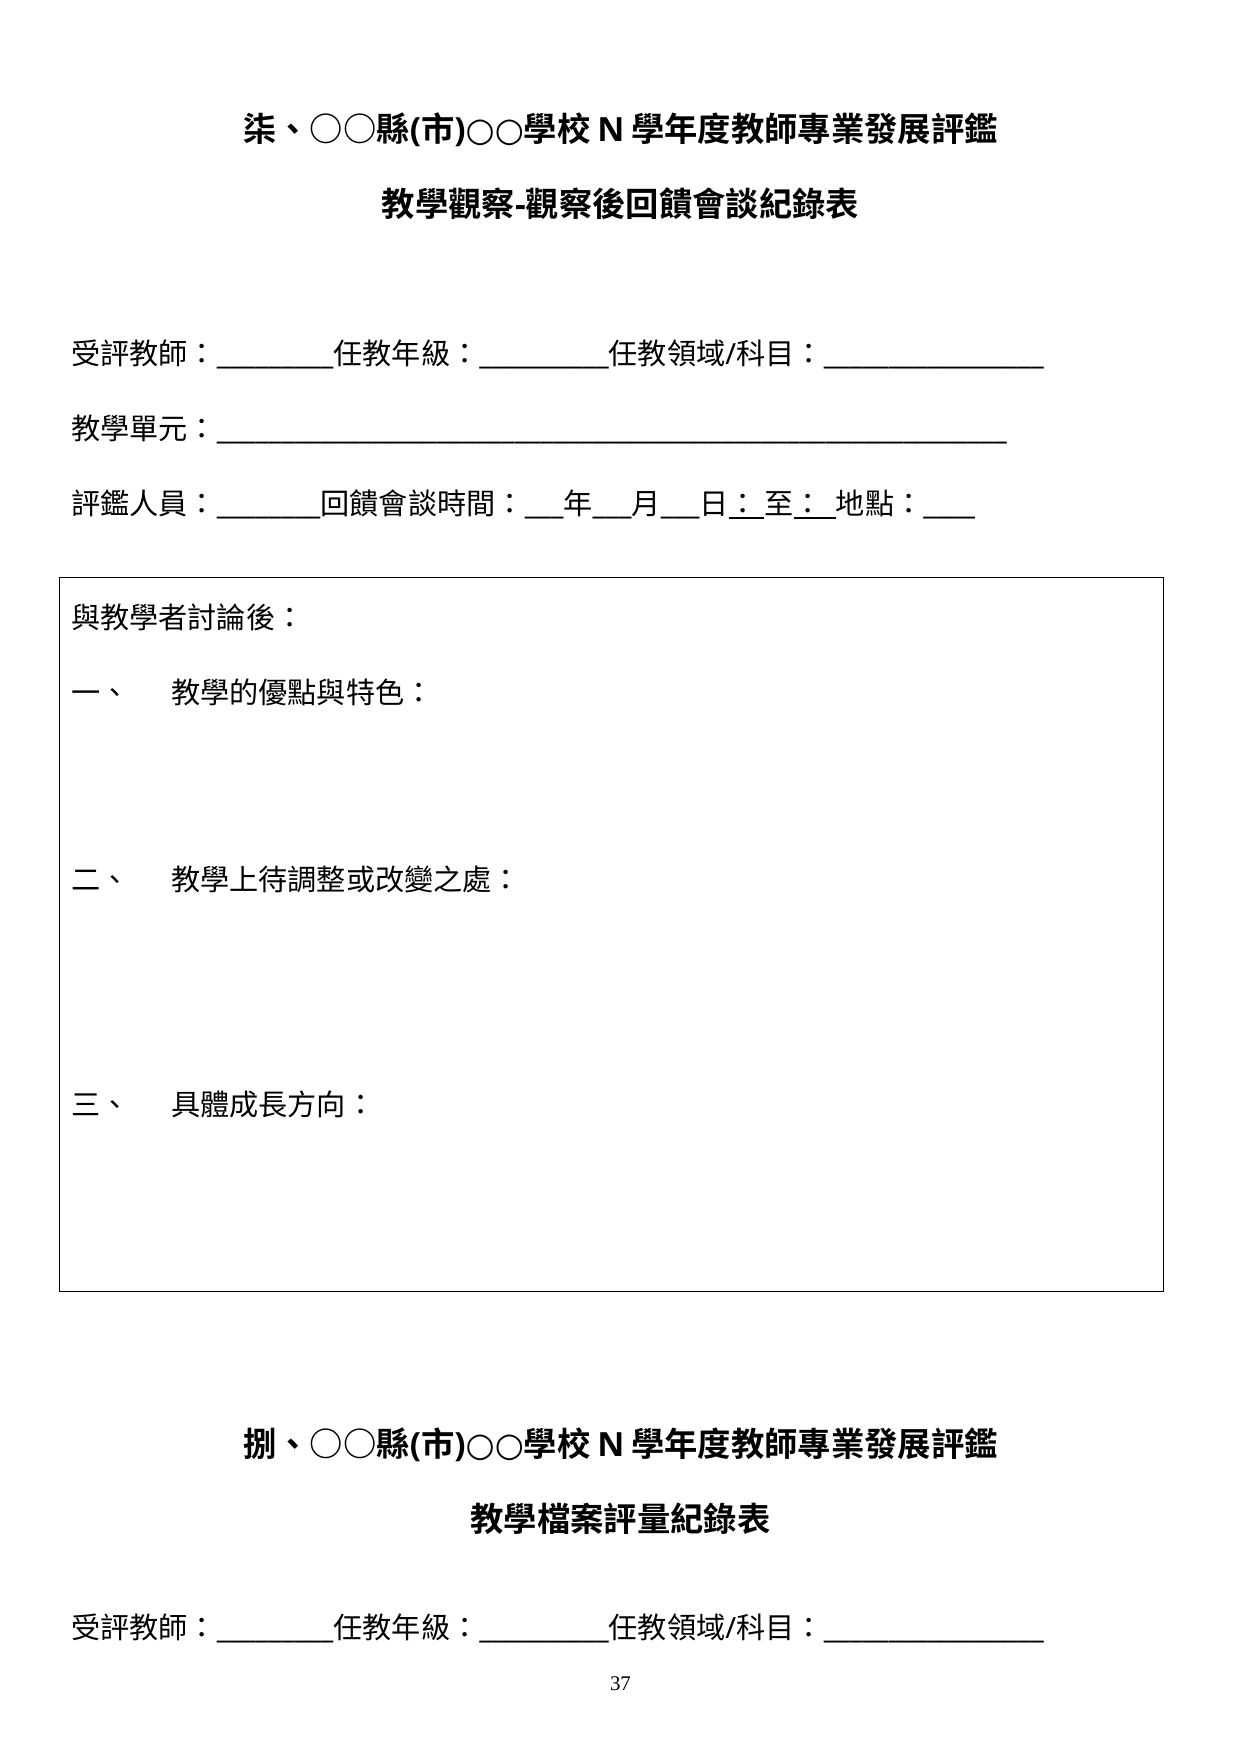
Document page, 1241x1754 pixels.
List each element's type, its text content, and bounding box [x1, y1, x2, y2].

text 評鑑人員：________回饋會談時間：___年___月___日： 至： 地點：____ [71, 464, 1169, 539]
text 受評教師：_________任教年級：__________任教領域/科目：_________________ [71, 314, 1169, 389]
text 受評教師：_________任教年級：__________任教領域/科目：_________________ [71, 1588, 1169, 1663]
text 捌、○○縣(市)○○學校N學年度教師專業發展評鑑 [71, 1404, 1169, 1479]
text 教學單元：_____________________________________________________________ [71, 389, 1169, 464]
table_header 與教學者討論後： 教學的優點與特色： 教學上待調整或改變之處： 具體成長方向： [60, 578, 1163, 1291]
text 柒、○○縣(市)○○學校N學年度教師專業發展評鑑 [71, 89, 1169, 164]
text 教學觀察-觀察後回饋會談紀錄表 [71, 164, 1169, 239]
text 教學檔案評量紀錄表 [71, 1479, 1169, 1554]
